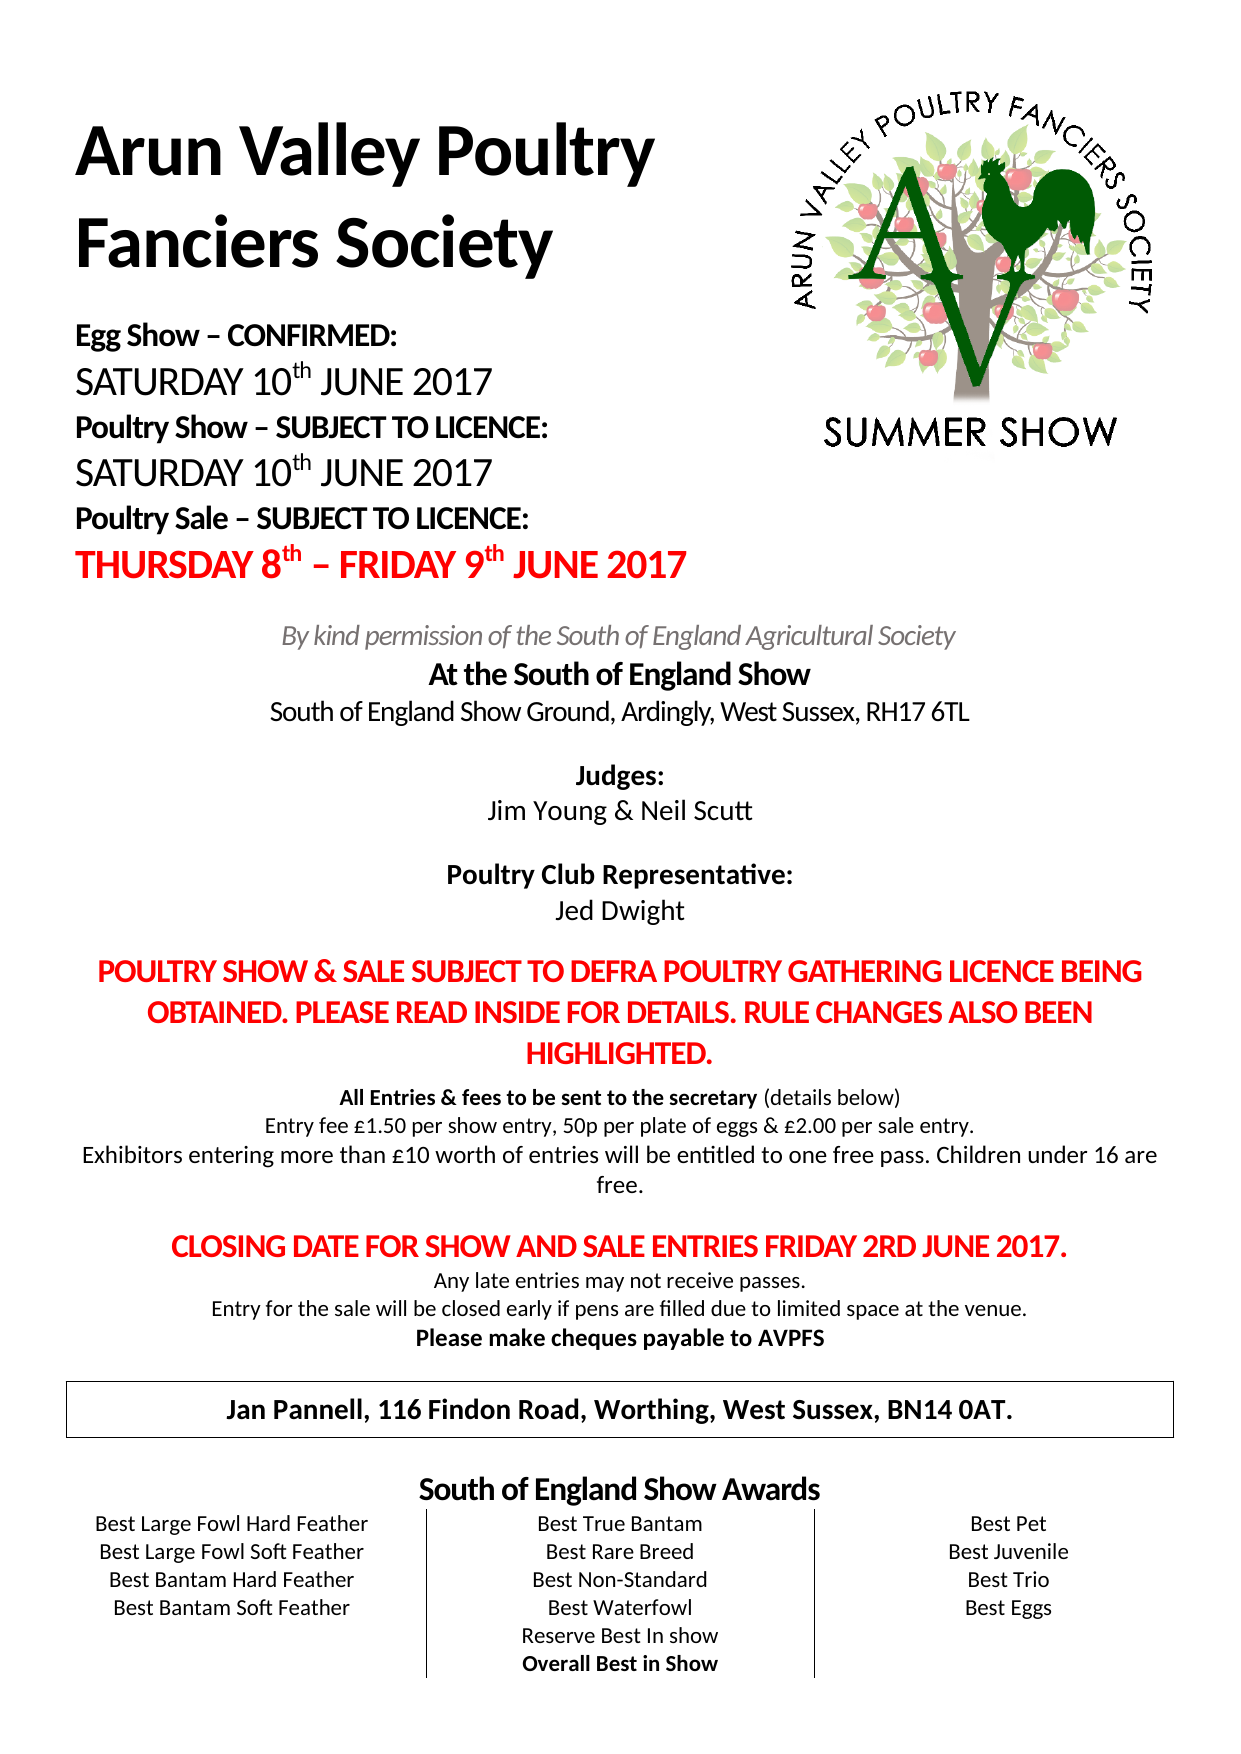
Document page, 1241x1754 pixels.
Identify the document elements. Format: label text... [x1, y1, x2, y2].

title By kind permission of the South of England Agricultural Society [75, 617, 1165, 652]
text Reserve Best In show [463, 1621, 777, 1649]
title Poultry Show – SUBJECT TO LICENCE: [75, 406, 1165, 446]
title At the South of England Show [75, 652, 1165, 693]
text Best Trio [852, 1565, 1165, 1593]
title CLOSING DATE FOR SHOW AND SALE ENTRIES FRIDAY 2RD JUNE 2017. [75, 1225, 1165, 1266]
text POULTRY SHOW & SALE SUBJECT TO DEFRA POULTRY GATHERING LICENCE BEING OBTAINED. PLEASE READ INSIDE FOR DETAILS. RULE CHANGES ALSO BEEN HIGHLIGHTED. [75, 950, 1165, 1072]
text Best True Bantam [463, 1509, 777, 1537]
text Entry for the sale will be closed early if pens are filled due to limited space at the venue. [75, 1294, 1165, 1322]
title Fanciers Society [75, 194, 1165, 286]
text Jan Pannell, 116 Findon Road, Worthing, West Sussex, BN14 0AT. [75, 1391, 1165, 1427]
text Judges: [75, 757, 1165, 792]
text Any late entries may not receive passes. [75, 1266, 1165, 1294]
title South of England Show Ground, Ardingly, West Sussex, RH17 6TL [75, 693, 1165, 729]
text Best Eggs [852, 1593, 1165, 1621]
text Jim Young & Neil Scutt [75, 792, 1165, 828]
text Overall Best in Show [463, 1649, 777, 1677]
text Best Waterfowl [463, 1593, 777, 1621]
text Best Large Fowl Soft Feather [75, 1537, 388, 1565]
text Best Large Fowl Hard Feather [75, 1509, 388, 1537]
text Best Pet [852, 1509, 1165, 1537]
text Best Bantam Soft Feather [75, 1593, 388, 1621]
text Best Rare Breed [463, 1537, 777, 1565]
title Arun Valley Poultry [75, 103, 1165, 194]
text Poultry Club Representative: [75, 856, 1165, 892]
text Exhibitors entering more than £10 worth of entries will be entitled to one free pass. Children under 16 are free. [75, 1139, 1165, 1200]
text Jed Dwight [75, 892, 1165, 927]
title Poultry Sale – SUBJECT TO LICENCE: [75, 497, 1165, 538]
text Best Bantam Hard Feather [75, 1565, 388, 1593]
text Best Non-Standard [463, 1565, 777, 1593]
text Best Juvenile [852, 1537, 1165, 1565]
text Entry fee £1.50 per show entry, 50p per plate of eggs & £2.00 per sale entry. [75, 1111, 1165, 1139]
title SATURDAY 10th JUNE 2017 [75, 446, 1165, 497]
title South of England Show Awards [75, 1468, 1165, 1509]
title Egg Show – CONFIRMED: [75, 314, 1165, 355]
title THURSDAY 8th – FRIDAY 9th JUNE 2017 [75, 538, 1165, 589]
picture [777, 75, 1166, 463]
text Please make cheques payable to AVPFS [75, 1322, 1165, 1352]
title SATURDAY 10th JUNE 2017 [75, 355, 1165, 406]
text All Entries & fees to be sent to the secretary (details below) [75, 1083, 1165, 1111]
